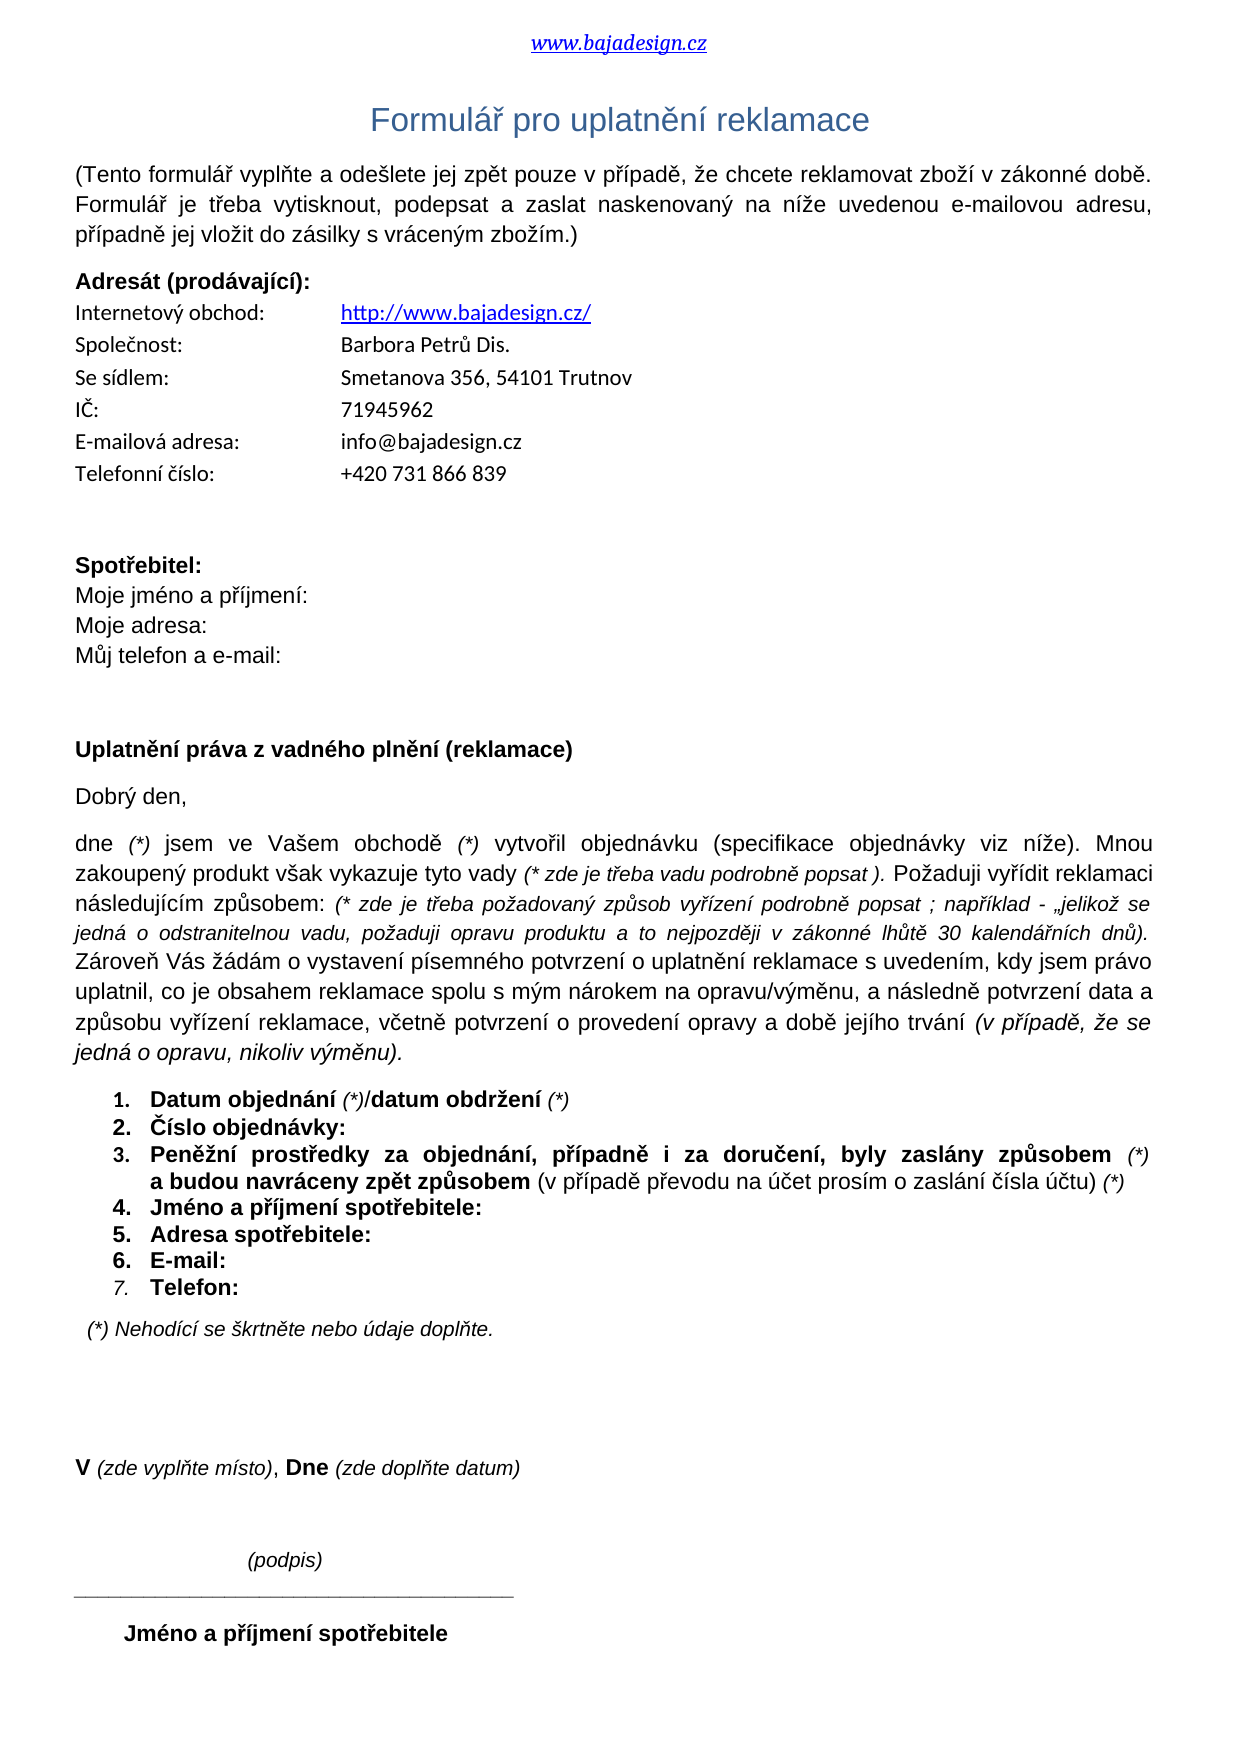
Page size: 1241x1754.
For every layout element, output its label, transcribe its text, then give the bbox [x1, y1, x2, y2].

text (Tento formulář vyplňte a odešlete jej zpět pouze v případě, že chcete reklamovat zboží v zákonné době. Formulář je třeba vytisknout, podepsat a zaslat naskenovaný na níže uvedenou e-mailovou adresu, případně jej vložit do zásilky s vráceným zbožím.) [75, 161, 1153, 248]
text Můj telefon a e-mail: [75, 642, 1153, 669]
text Společnost: Barbora Petrů Dis. [75, 331, 1153, 358]
text Telefonní číslo: +420 731 866 839 [75, 459, 1153, 487]
list Peněžní prostředky za objednání, případně i za doručení, byly zaslány způsobem (*) a budou navráceny zpět způsobem (v případě převodu na účet prosím o zaslání čísla účtu) (*) [112, 1140, 1165, 1194]
text dne (*) jsem ve Vašem obchodě (*) vytvořil objednávku (specifikace objednávky viz níže). Mnou zakoupený produkt však vykazuje tyto vady (* zde je třeba vadu podrobně popsat ). Požaduji vyřídit reklamaci následujícím způsobem: (* zde je třeba požadovaný způsob vyřízení podrobně popsat ; například - „jelikož se jedná o odstranitelnou vadu, požaduji opravu produktu a to nejpozději v zákonné lhůtě 30 kalendářních dnů). Zároveň Vás žádám o vystavení písemného potvrzení o uplatnění reklamace s uvedením, kdy jsem právo uplatnil, co je obsahem reklamace spolu s mým nárokem na opravu/výměnu, a následně potvrzení data a způsobu vyřízení reklamace, včetně potvrzení o provedení opravy a době jejího trvání (v případě, že se jedná o opravu, nikoliv výměnu). [75, 830, 1153, 1065]
text (*) Nehodící se škrtněte nebo údaje doplňte. [87, 1316, 1153, 1340]
list Datum objednání (*)/datum obdržení (*) [112, 1086, 1165, 1114]
text Spotřebitel: [75, 552, 1153, 578]
list E-mail: [112, 1247, 1165, 1273]
list Číslo objednávky: [112, 1114, 1165, 1140]
text Se sídlem: Smetanova 356, 54101 Trutnov [75, 363, 1153, 391]
text Internetový obchod: http://www.bajadesign.cz/ [75, 298, 1153, 326]
text (podpis) ______________________________________ [75, 1548, 1153, 1599]
text Jméno a příjmení spotřebitele [75, 1620, 1153, 1646]
subtitle Formulář pro uplatnění reklamace [75, 100, 1165, 138]
text V (zde vyplňte místo), Dne (zde doplňte datum) [75, 1454, 1153, 1481]
text Moje jméno a příjmení: [75, 582, 1153, 608]
text Moje adresa: [75, 612, 1153, 639]
list Adresa spotřebitele: [112, 1221, 1165, 1247]
text IČ: 71945962 [75, 395, 1153, 423]
text Dobrý den, [75, 783, 1153, 809]
text Uplatnění práva z vadného plnění (reklamace) [75, 736, 1153, 763]
text Adresát (prodávající): [75, 268, 1153, 294]
list Telefon: [112, 1273, 1165, 1300]
text E-mailová adresa: info@bajadesign.cz [75, 427, 1153, 455]
list Jméno a příjmení spotřebitele: [112, 1194, 1165, 1221]
